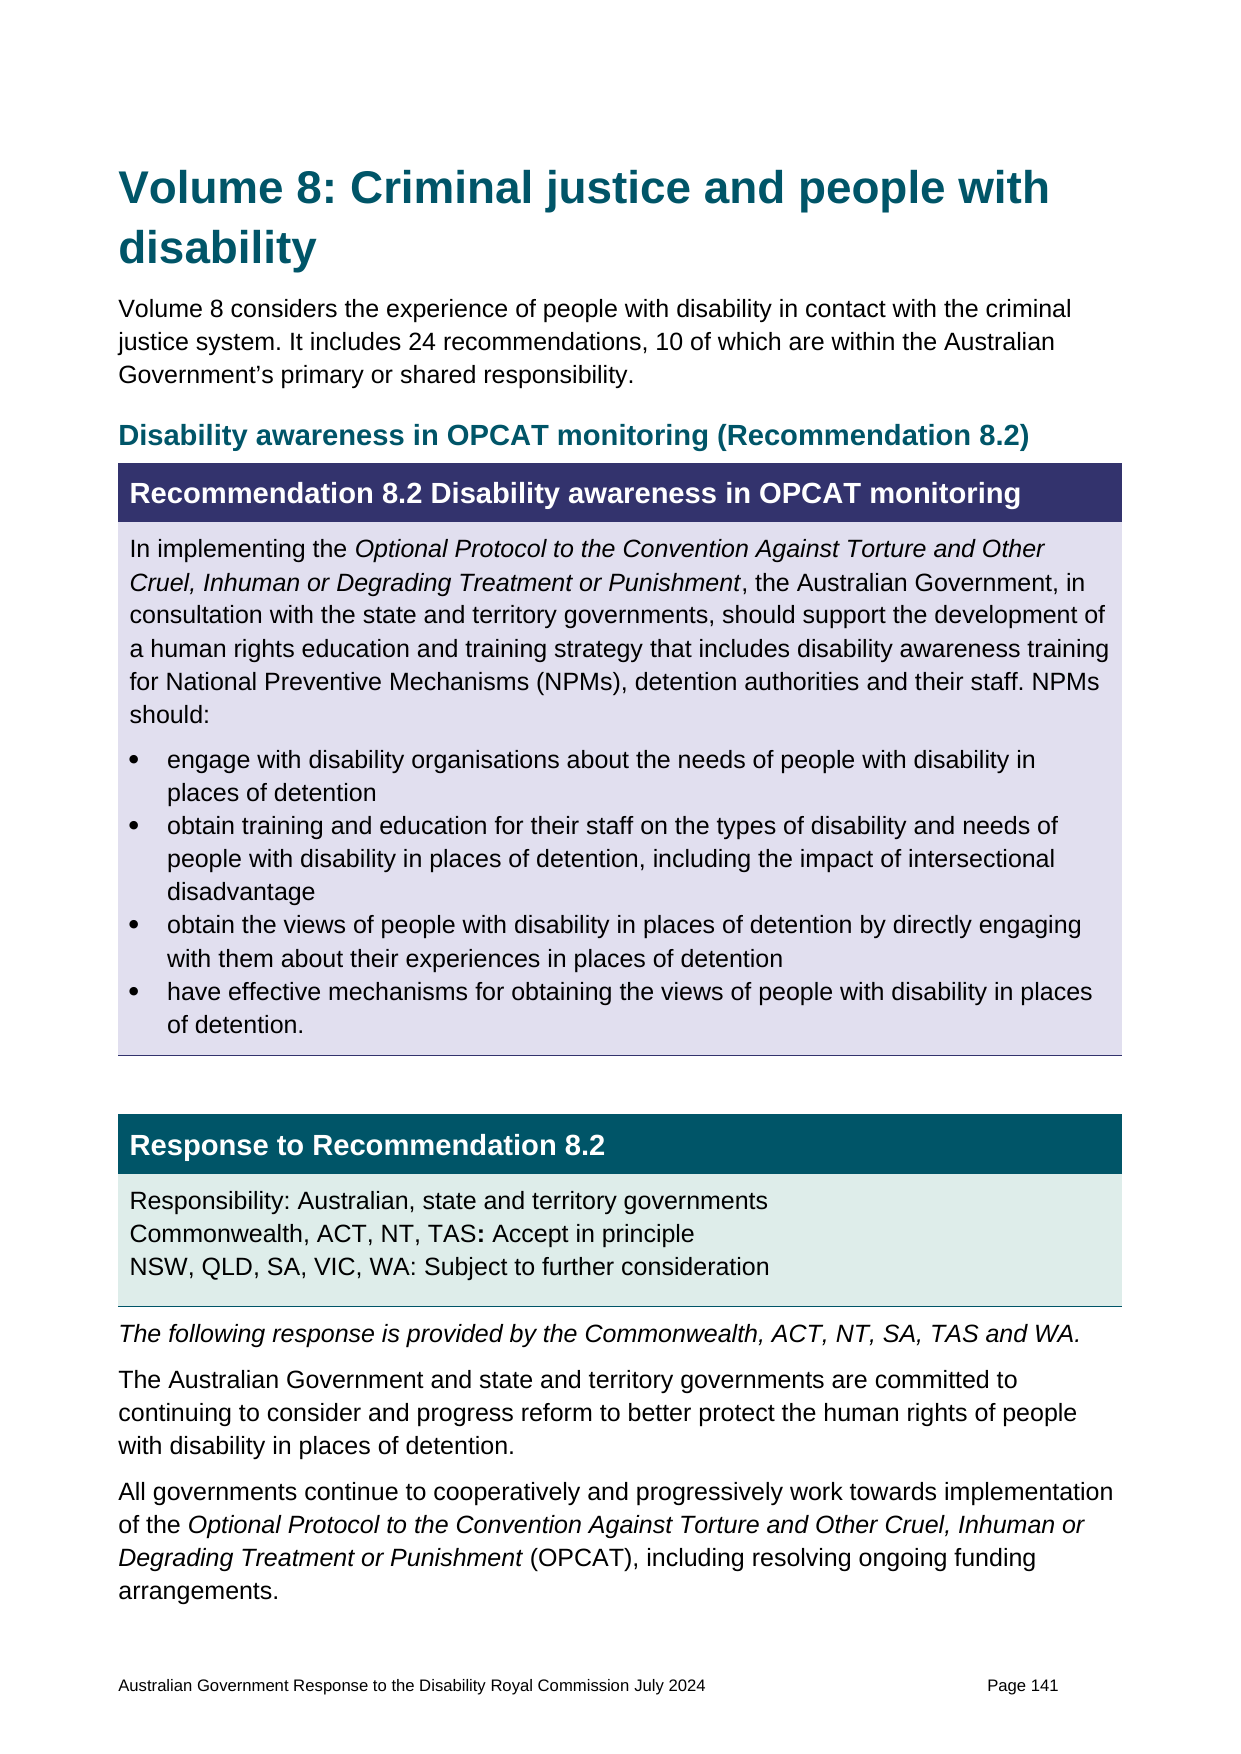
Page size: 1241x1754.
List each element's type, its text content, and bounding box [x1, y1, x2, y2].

table_header Recommendation 8.2 Disability awareness in OPCAT monitoring [118, 464, 1122, 521]
subtitle Criminal justice and people with disability [118, 160, 1122, 273]
subtitle Disability awareness in OPCAT monitoring (Recommendation 8.2) [118, 418, 1122, 451]
table_cell Responsibility: Australian, state and territory governments Commonwealth, ACT, NT, TAS: Accept in principle NSW, QLD, SA, VIC, WA: Subject to further consideration [118, 1174, 1122, 1306]
text Volume 8 considers the experience of people with disability in contact with the criminal justice system. It includes 24 recommendations, 10 of which are within the Australian Government’s primary or shared responsibility. [118, 294, 1122, 388]
table_cell In implementing the Optional Protocol to the Convention Against Torture and Other Cruel, Inhuman or Degrading Treatment or Punishment, the Australian Government, in consultation with the state and territory governments, should support the development of a human rights education and training strategy that includes disability awareness training for National Preventive Mechanisms (NPMs), detention authorities and their staff. NPMs should: engage with disability organisations about the needs of people with disability in places of detention obtain training and education for their staff on the types of disability and needs of people with disability in places of detention, including the impact of intersectional disadvantage obtain the views of people with disability in places of detention by directly engaging with them about their experiences in places of detention have effective mechanisms for obtaining the views of people with disability in places of detention. [118, 522, 1122, 1055]
text The Australian Government and state and territory governments are committed to continuing to consider and progress reform to better protect the human rights of people with disability in places of detention. [118, 1365, 1122, 1460]
text The following response is provided by the Commonwealth, ACT, NT, SA, TAS and WA. [118, 1319, 1122, 1348]
table_header Response to Recommendation 8.2 [118, 1115, 1122, 1173]
text All governments continue to cooperatively and progressively work towards implementation of the Optional Protocol to the Convention Against Torture and Other Cruel, Inhuman or Degrading Treatment or Punishment (OPCAT), including resolving ongoing funding arrangements. [118, 1477, 1122, 1604]
